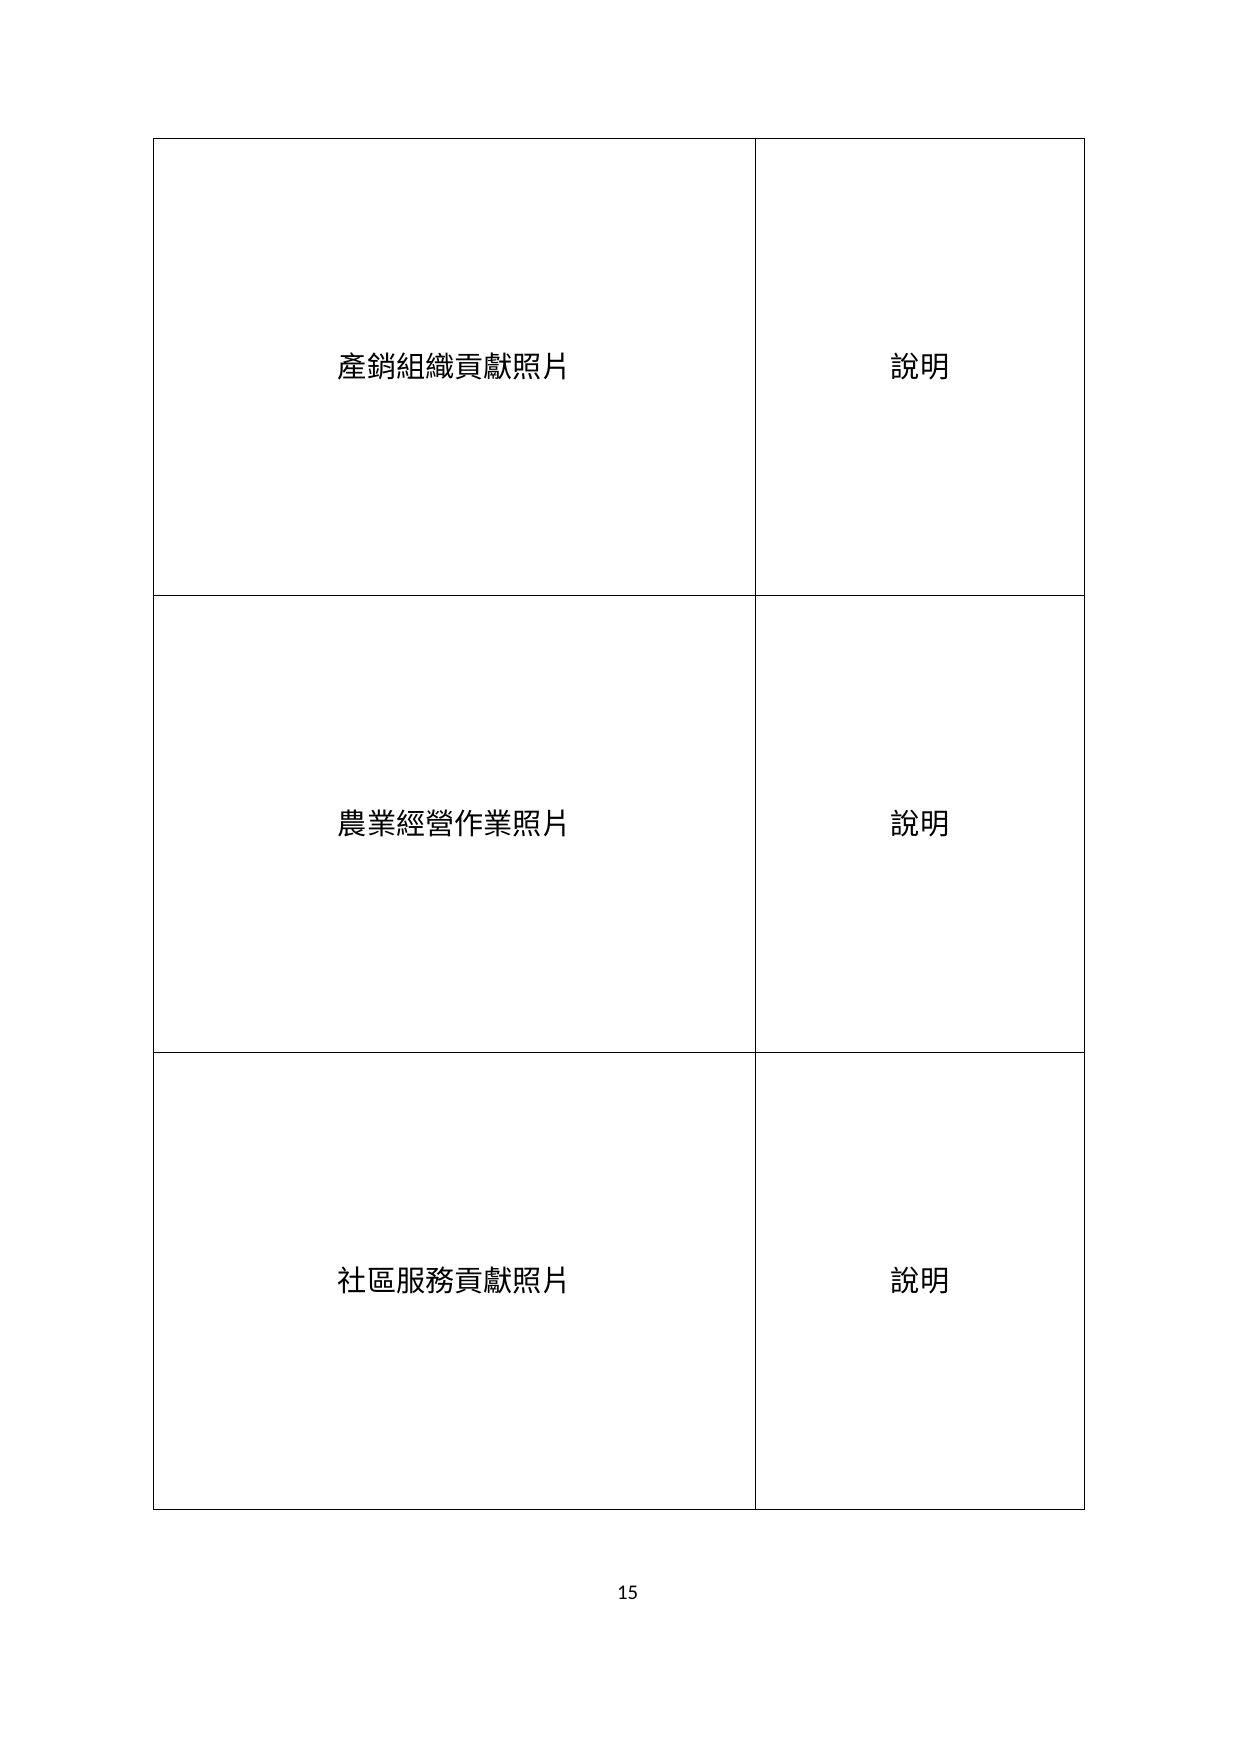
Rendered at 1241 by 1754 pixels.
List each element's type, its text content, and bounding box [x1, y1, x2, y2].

table_cell 說明 [756, 596, 1084, 1052]
table_cell 社區服務貢獻照片 [154, 1053, 755, 1509]
table_cell 說明 [756, 139, 1084, 595]
table_cell 說明 [756, 1053, 1084, 1509]
table_cell 農業經營作業照片 [154, 596, 755, 1052]
table_cell 產銷組織貢獻照片 [154, 139, 755, 595]
